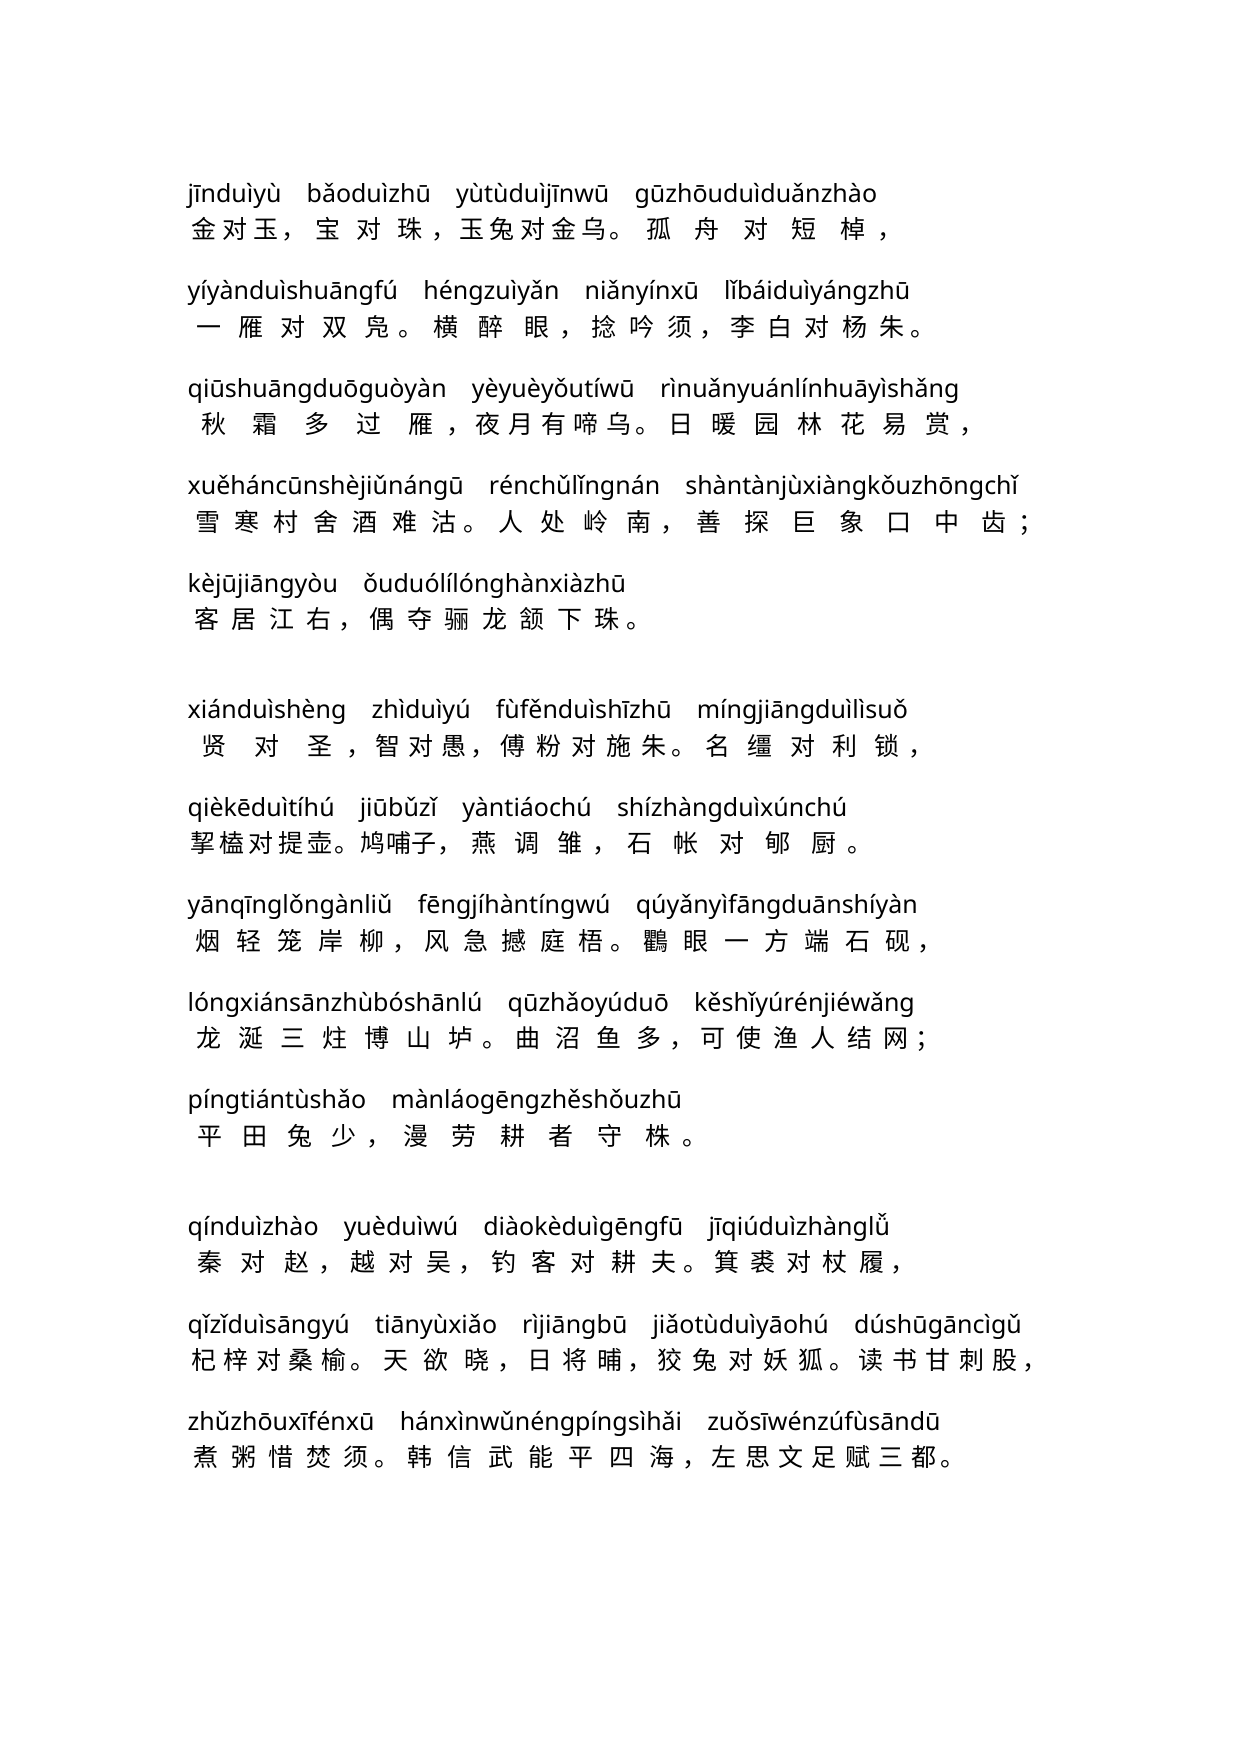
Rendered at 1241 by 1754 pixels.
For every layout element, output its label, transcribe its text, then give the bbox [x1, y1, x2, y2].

text ，，。，。，，。，。，。，；，。 [187, 1195, 1053, 1488]
text ，，。，。，，。，。，。，；，。 [187, 679, 1053, 1166]
text ，，。，。，，。，。，。，；，。 [187, 162, 1053, 649]
